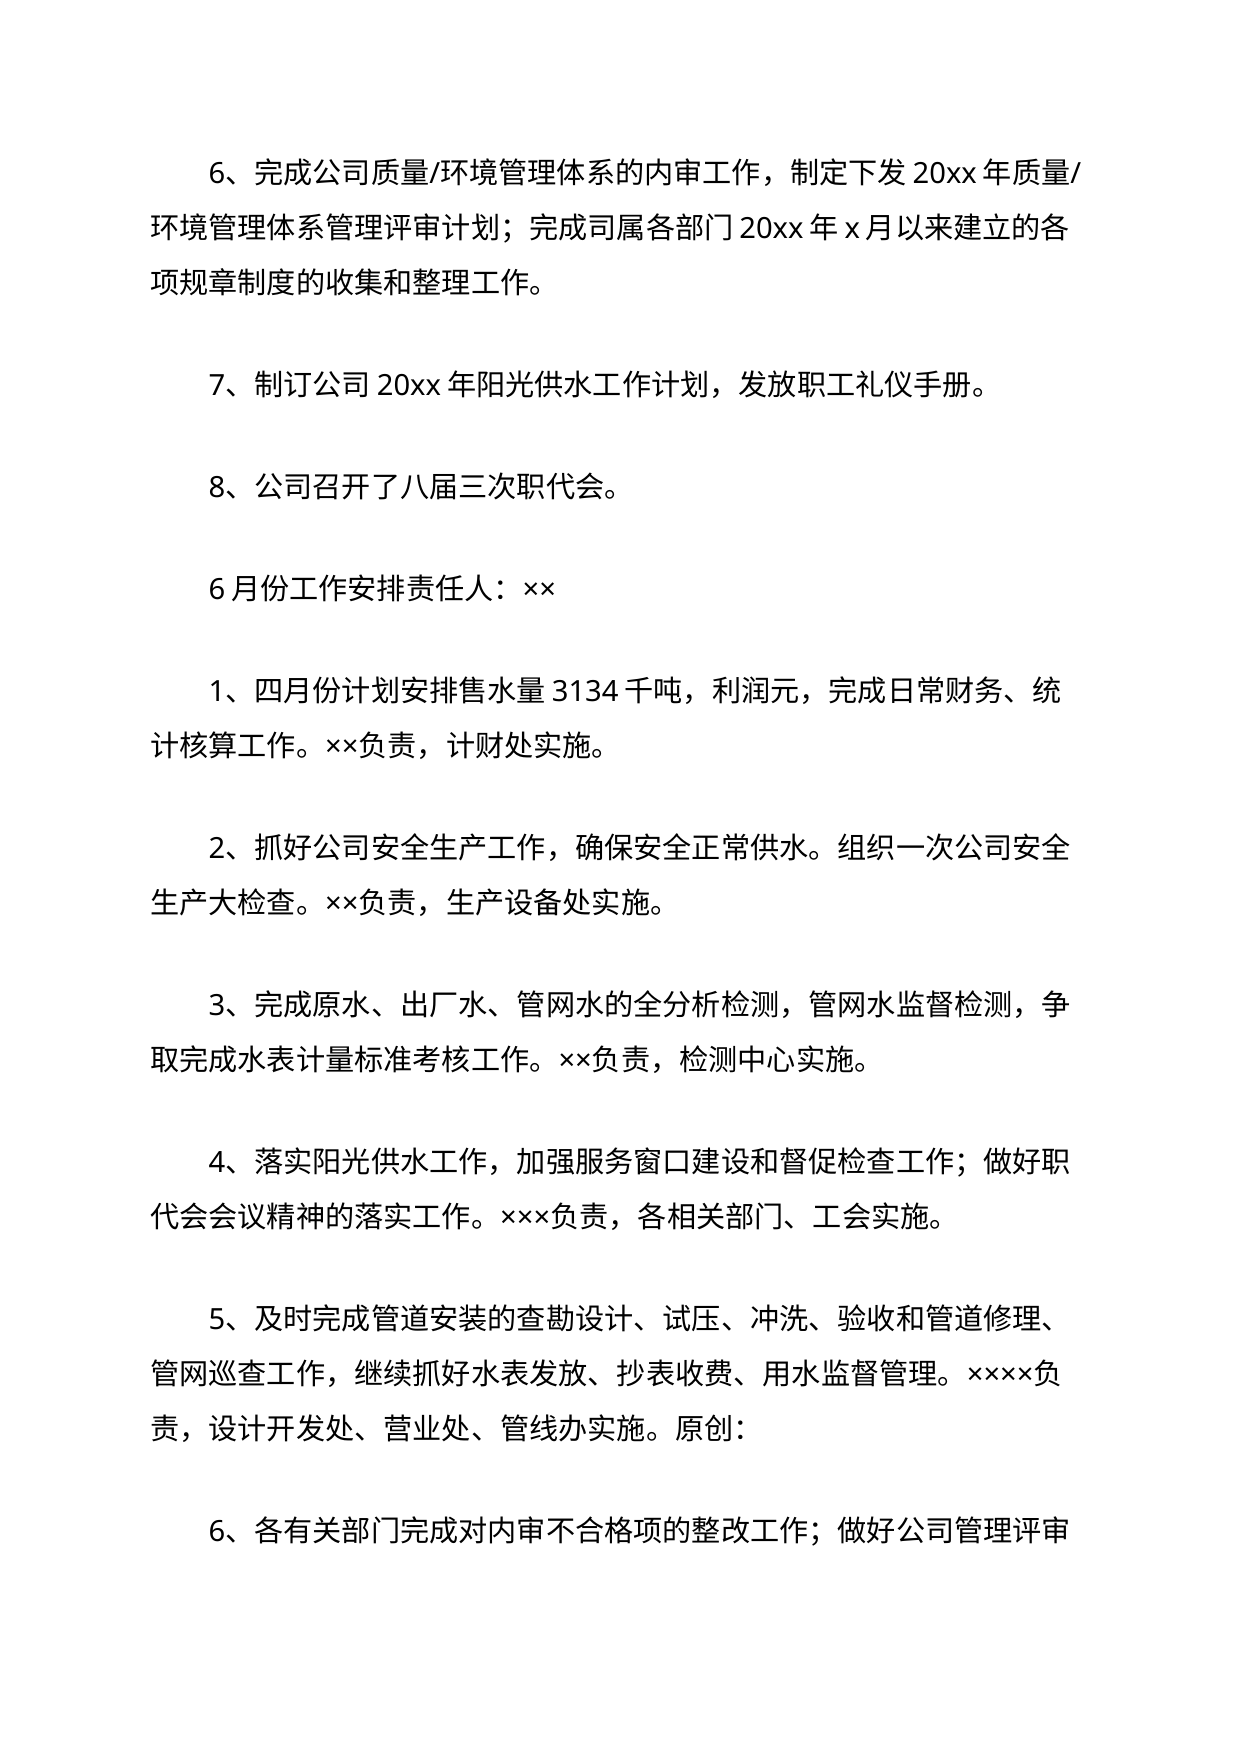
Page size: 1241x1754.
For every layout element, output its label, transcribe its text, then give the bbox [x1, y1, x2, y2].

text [150, 1507, 1090, 1550]
text 6月份工作安排责任人：×× [150, 566, 1090, 608]
text 6、完成公司质量/环境管理体系的内审工作，制定下发20xx年质量/环境管理体系管理评审计划；完成司属各部门20xx年x月以来建立的各项规章制度的收集和整理工作。 [150, 150, 1090, 302]
text 3、完成原水、出厂水、管网水的全分析检测，管网水监督检测，争取完成水表计量标准考核工作。××负责，检测中心实施。 [150, 982, 1090, 1079]
text 4、落实阳光供水工作，加强服务窗口建设和督促检查工作；做好职代会会议精神的落实工作。×××负责，各相关部门、工会实施。 [150, 1139, 1090, 1236]
text 1、四月份计划安排售水量3134千吨，利润元，完成日常财务、统计核算工作。××负责，计财处实施。 [150, 668, 1090, 765]
text 8、公司召开了八届三次职代会。 [150, 464, 1090, 506]
text 7、制订公司20xx年阳光供水工作计划，发放职工礼仪手册。 [150, 362, 1090, 404]
text 5、及时完成管道安装的查勘设计、试压、冲洗、验收和管道修理、管网巡查工作，继续抓好水表发放、抄表收费、用水监督管理。××××负责，设计开发处、营业处、管线办实施。原创： [150, 1296, 1090, 1448]
text 2、抓好公司安全生产工作，确保安全正常供水。组织一次公司安全生产大检查。××负责，生产设备处实施。 [150, 825, 1090, 922]
